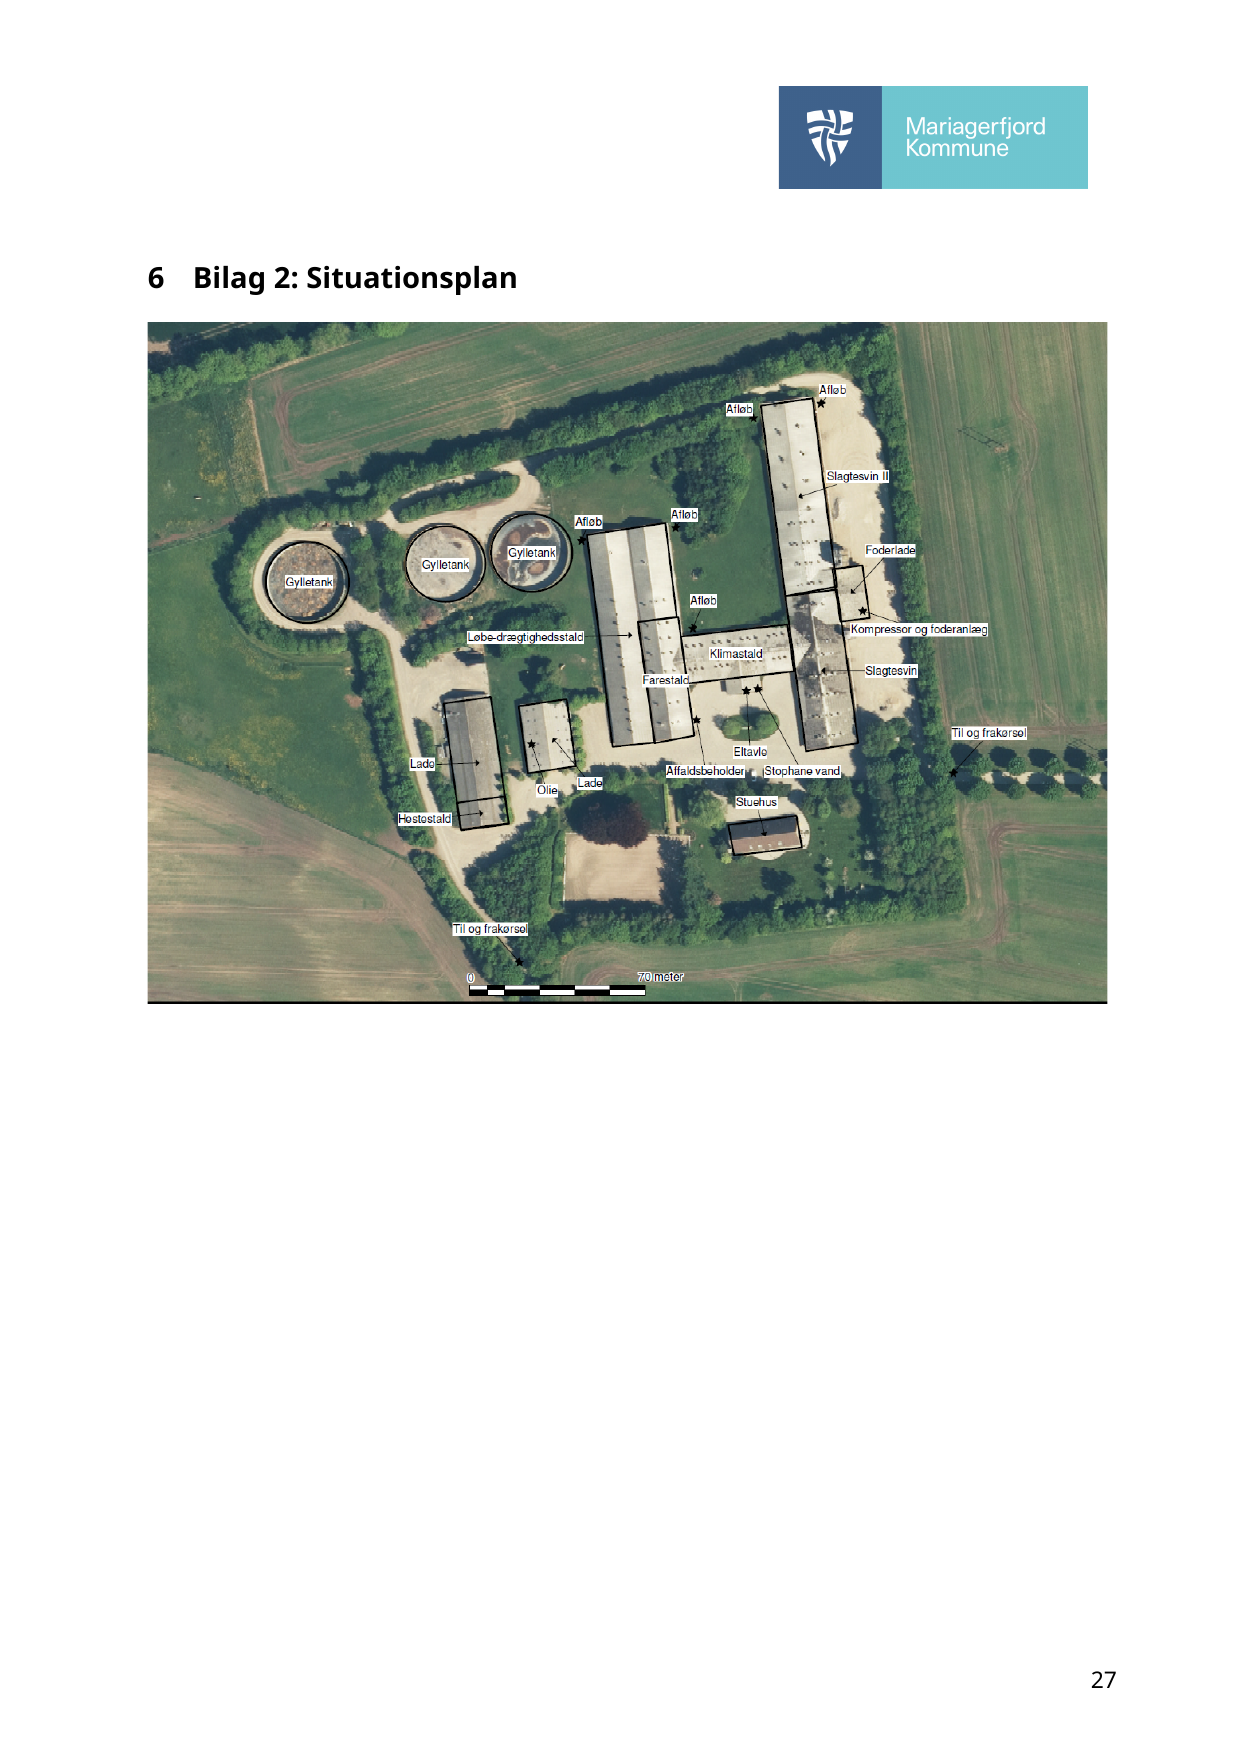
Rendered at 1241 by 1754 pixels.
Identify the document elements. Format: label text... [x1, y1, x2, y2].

picture [147, 322, 1108, 1009]
picture [778, 86, 1088, 189]
subtitle Bilag 2: Situationsplan [148, 257, 1107, 297]
